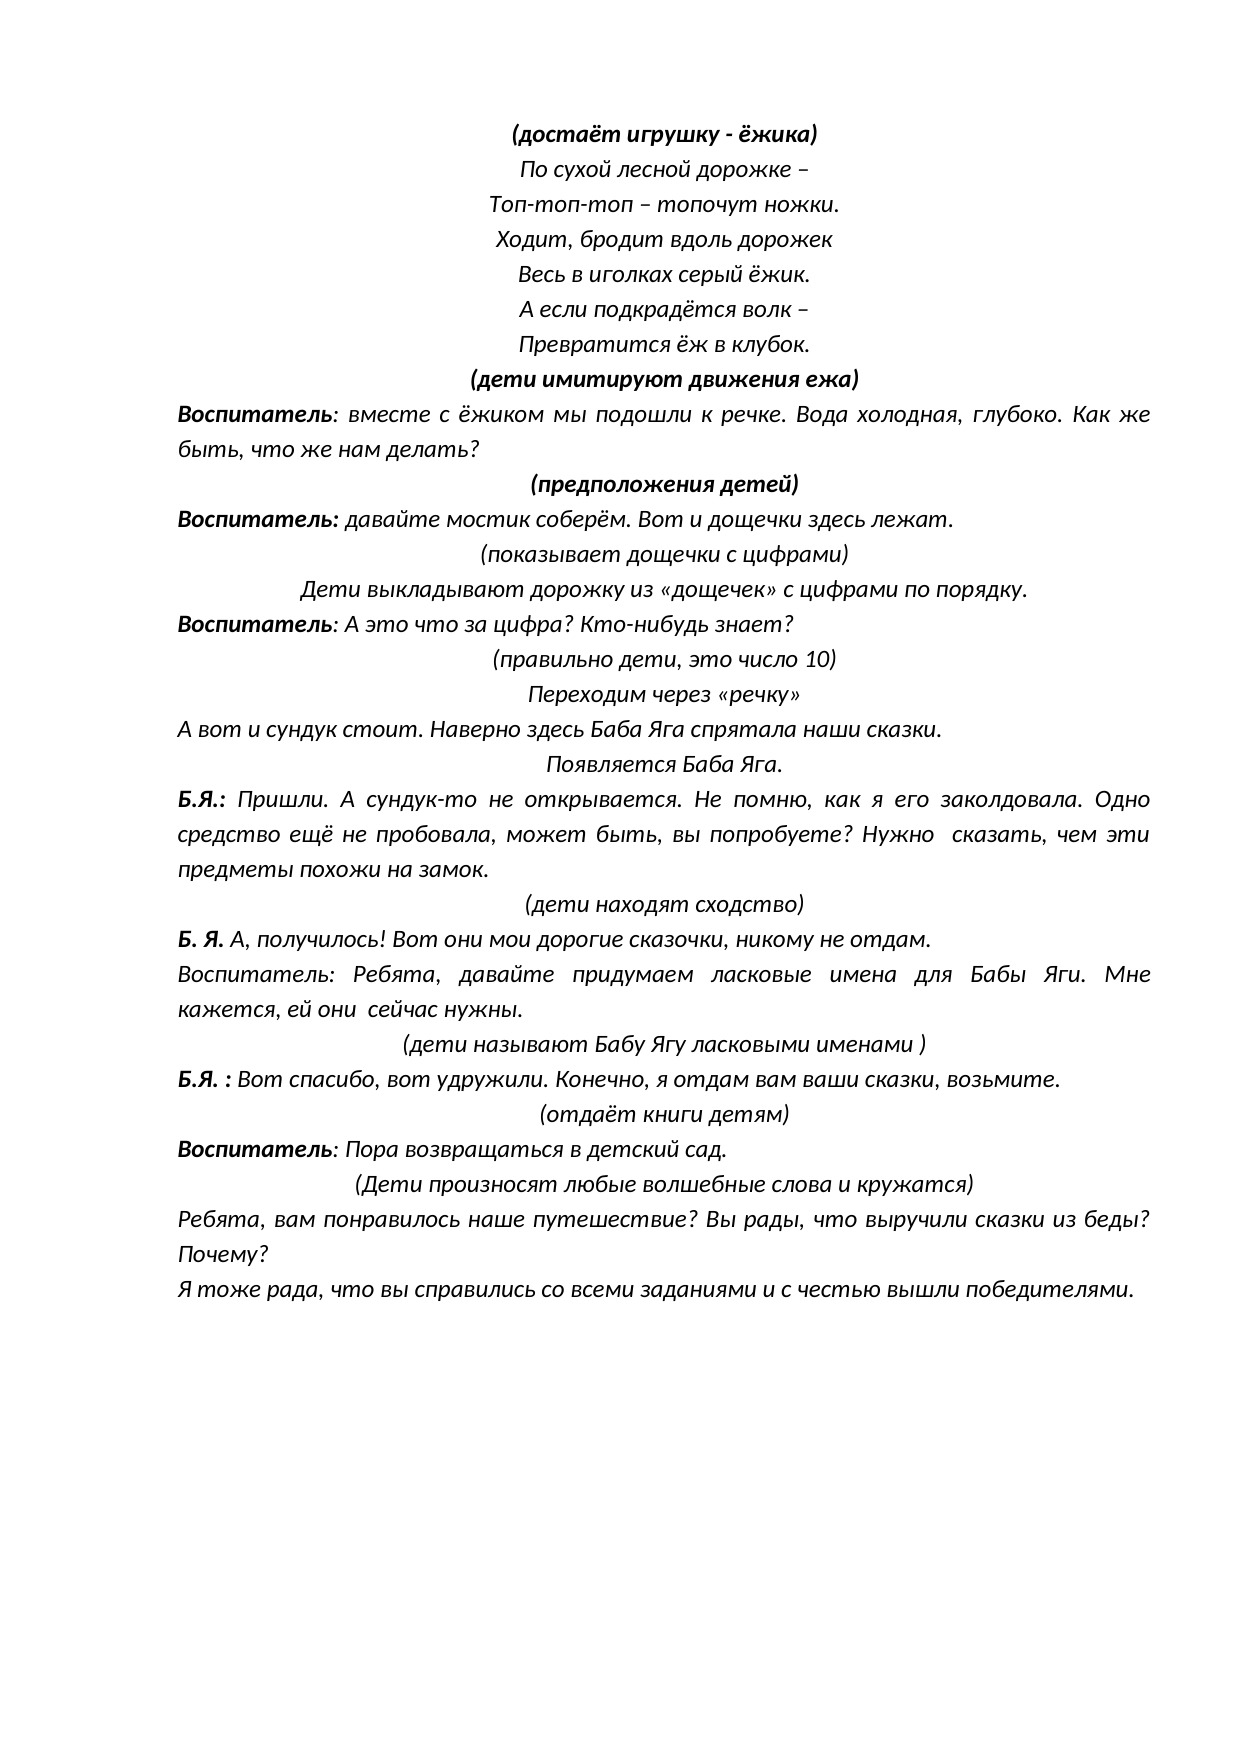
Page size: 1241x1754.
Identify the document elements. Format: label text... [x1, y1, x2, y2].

text Воспитатель: Пора возвращаться в детский сад. [177, 1133, 1152, 1164]
text Весь в иголках серый ёжик. [177, 258, 1152, 289]
text Ходит, бродит вдоль дорожек [177, 223, 1152, 254]
text (показывает дощечки с цифрами) [177, 538, 1152, 569]
text (правильно дети, это число 10) [177, 643, 1152, 674]
text (достаёт игрушку - ёжика) [177, 118, 1152, 149]
text А если подкрадётся волк – [177, 293, 1152, 324]
text (отдаёт книги детям) [177, 1098, 1152, 1129]
text Топ-топ-топ – топочут ножки. [177, 188, 1152, 219]
text Воспитатель: вместе с ёжиком мы подошли к речке. Вода холодная, глубоко. Как же быть, что же нам делать? [177, 398, 1152, 464]
text (дети находят сходство) [177, 888, 1152, 919]
text Воспитатель: А это что за цифра? Кто-нибудь знает? [177, 608, 1152, 639]
text А вот и сундук стоит. Наверно здесь Баба Яга спрятала наши сказки. [177, 713, 1152, 744]
text По сухой лесной дорожке – [177, 153, 1152, 184]
text Переходим через «речку» [177, 678, 1152, 709]
text Воспитатель: давайте мостик соберём. Вот и дощечки здесь лежат. [177, 503, 1152, 534]
text (дети называют Бабу Ягу ласковыми именами ) [177, 1028, 1152, 1059]
text Б.Я.: Пришли. А сундук-то не открывается. Не помню, как я его заколдовала. Одно средство ещё не пробовала, может быть, вы попробуете? Нужно сказать, чем эти предметы похожи на замок. [177, 783, 1152, 884]
text Дети выкладывают дорожку из «дощечек» с цифрами по порядку. [177, 573, 1152, 604]
text Появляется Баба Яга. [177, 748, 1152, 779]
text Я тоже рада, что вы справились со всеми заданиями и с честью вышли победителями. [177, 1273, 1152, 1304]
text (предположения детей) [177, 468, 1152, 499]
text (дети имитируют движения ежа) [177, 363, 1152, 394]
text (Дети произносят любые волшебные слова и кружатся) [177, 1168, 1152, 1199]
text Б. Я. А, получилось! Вот они мои дорогие сказочки, никому не отдам. [177, 923, 1152, 954]
text Ребята, вам понравилось наше путешествие? Вы рады, что выручили сказки из беды? Почему? [177, 1203, 1152, 1269]
text Превратится ёж в клубок. [177, 328, 1152, 359]
text Б.Я. : Вот спасибо, вот удружили. Конечно, я отдам вам ваши сказки, возьмите. [177, 1063, 1152, 1094]
text Воспитатель: Ребята, давайте придумаем ласковые имена для Бабы Яги. Мне кажется, ей они сейчас нужны. [177, 958, 1152, 1024]
